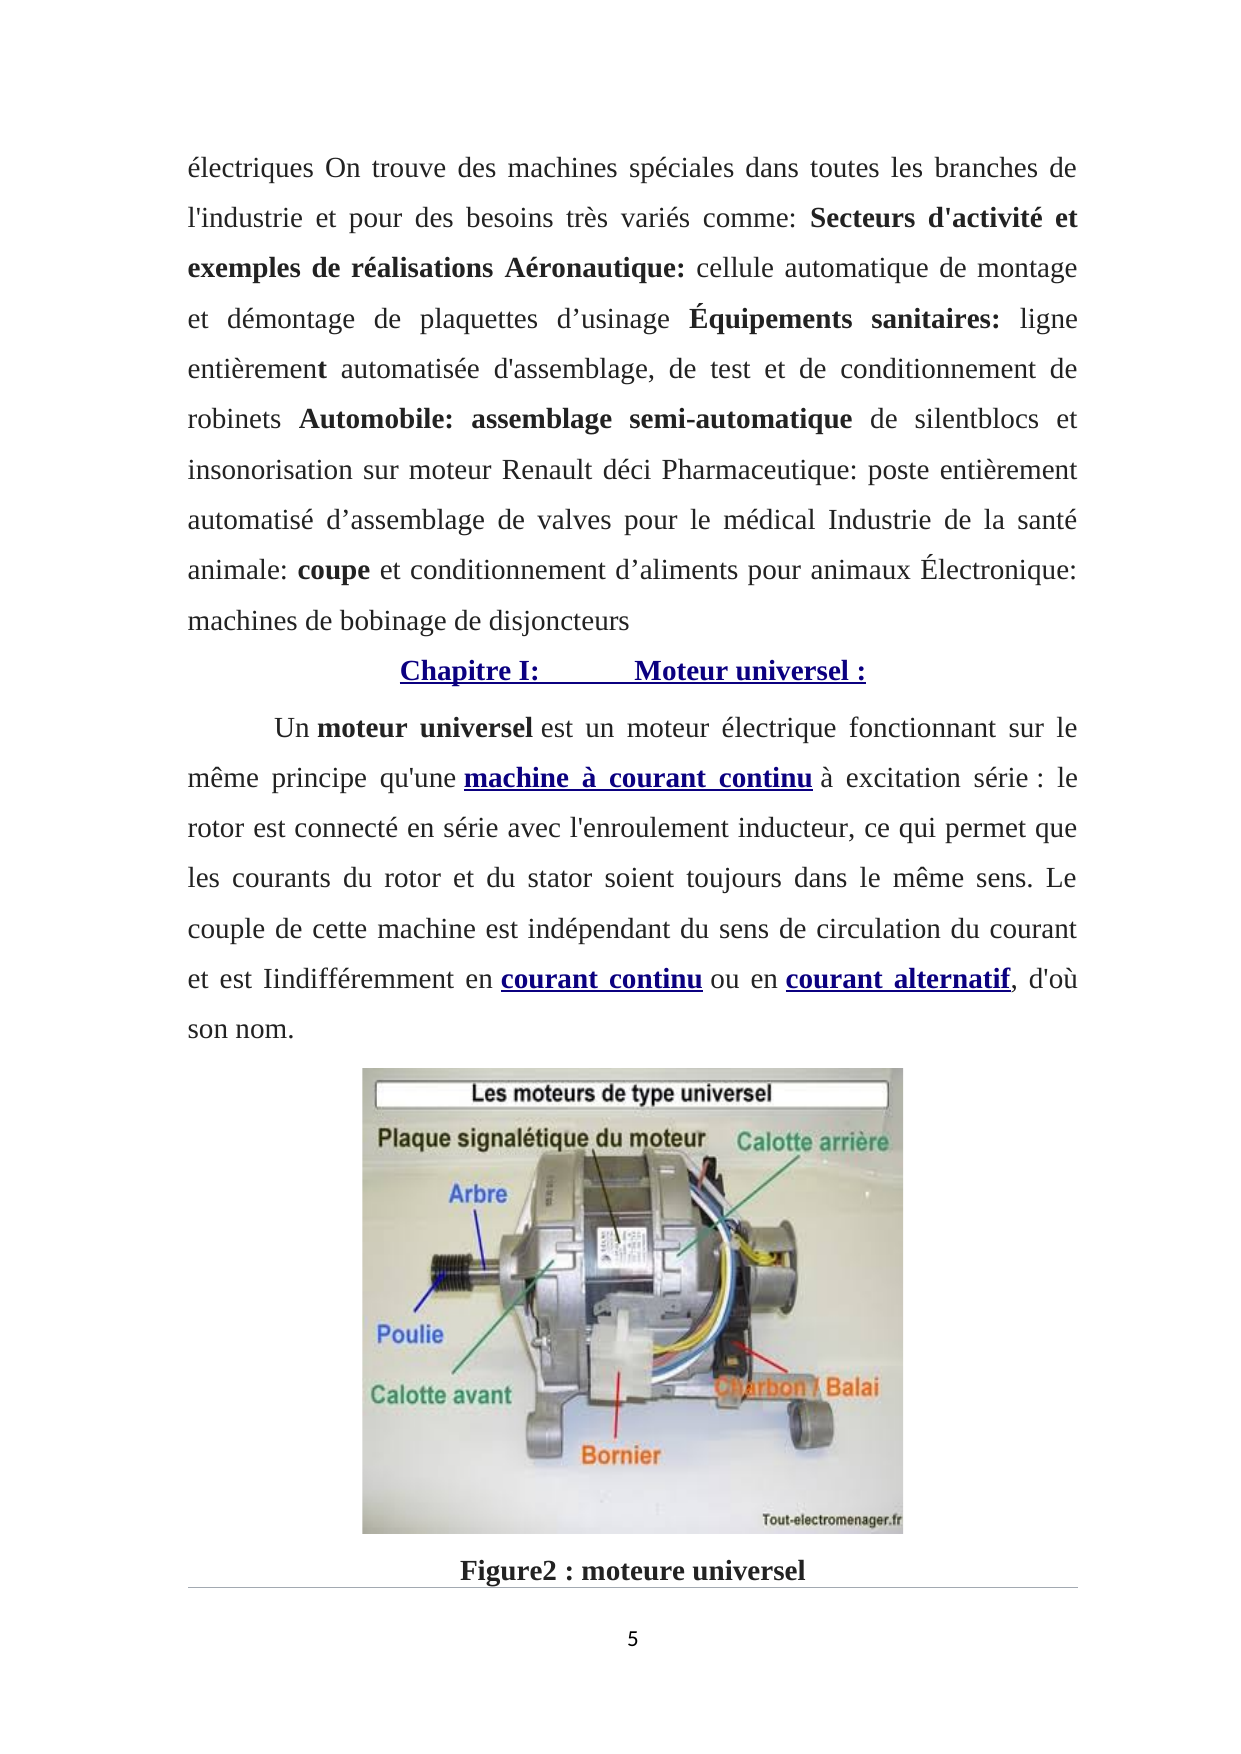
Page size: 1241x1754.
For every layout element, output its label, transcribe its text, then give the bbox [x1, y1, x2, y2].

picture [362, 1068, 904, 1534]
text Un moteur universel est un moteur électrique fonctionnant sur le même principe qu'une machine à courant continu à excitation série : le rotor est connecté en série avec l'enroulement inducteur, ce qui permet que les courants du rotor et du stator soient toujours dans le même sens. Le couple de cette machine est indépendant du sens de circulation du courant et est Iindifféremment en courant continu ou en courant alternatif, d'où son nom. [187, 710, 1078, 1045]
text Figure2 : moteure universel [187, 1553, 1078, 1588]
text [187, 150, 1078, 636]
text Chapitre I: Moteur universel : [187, 653, 1078, 687]
